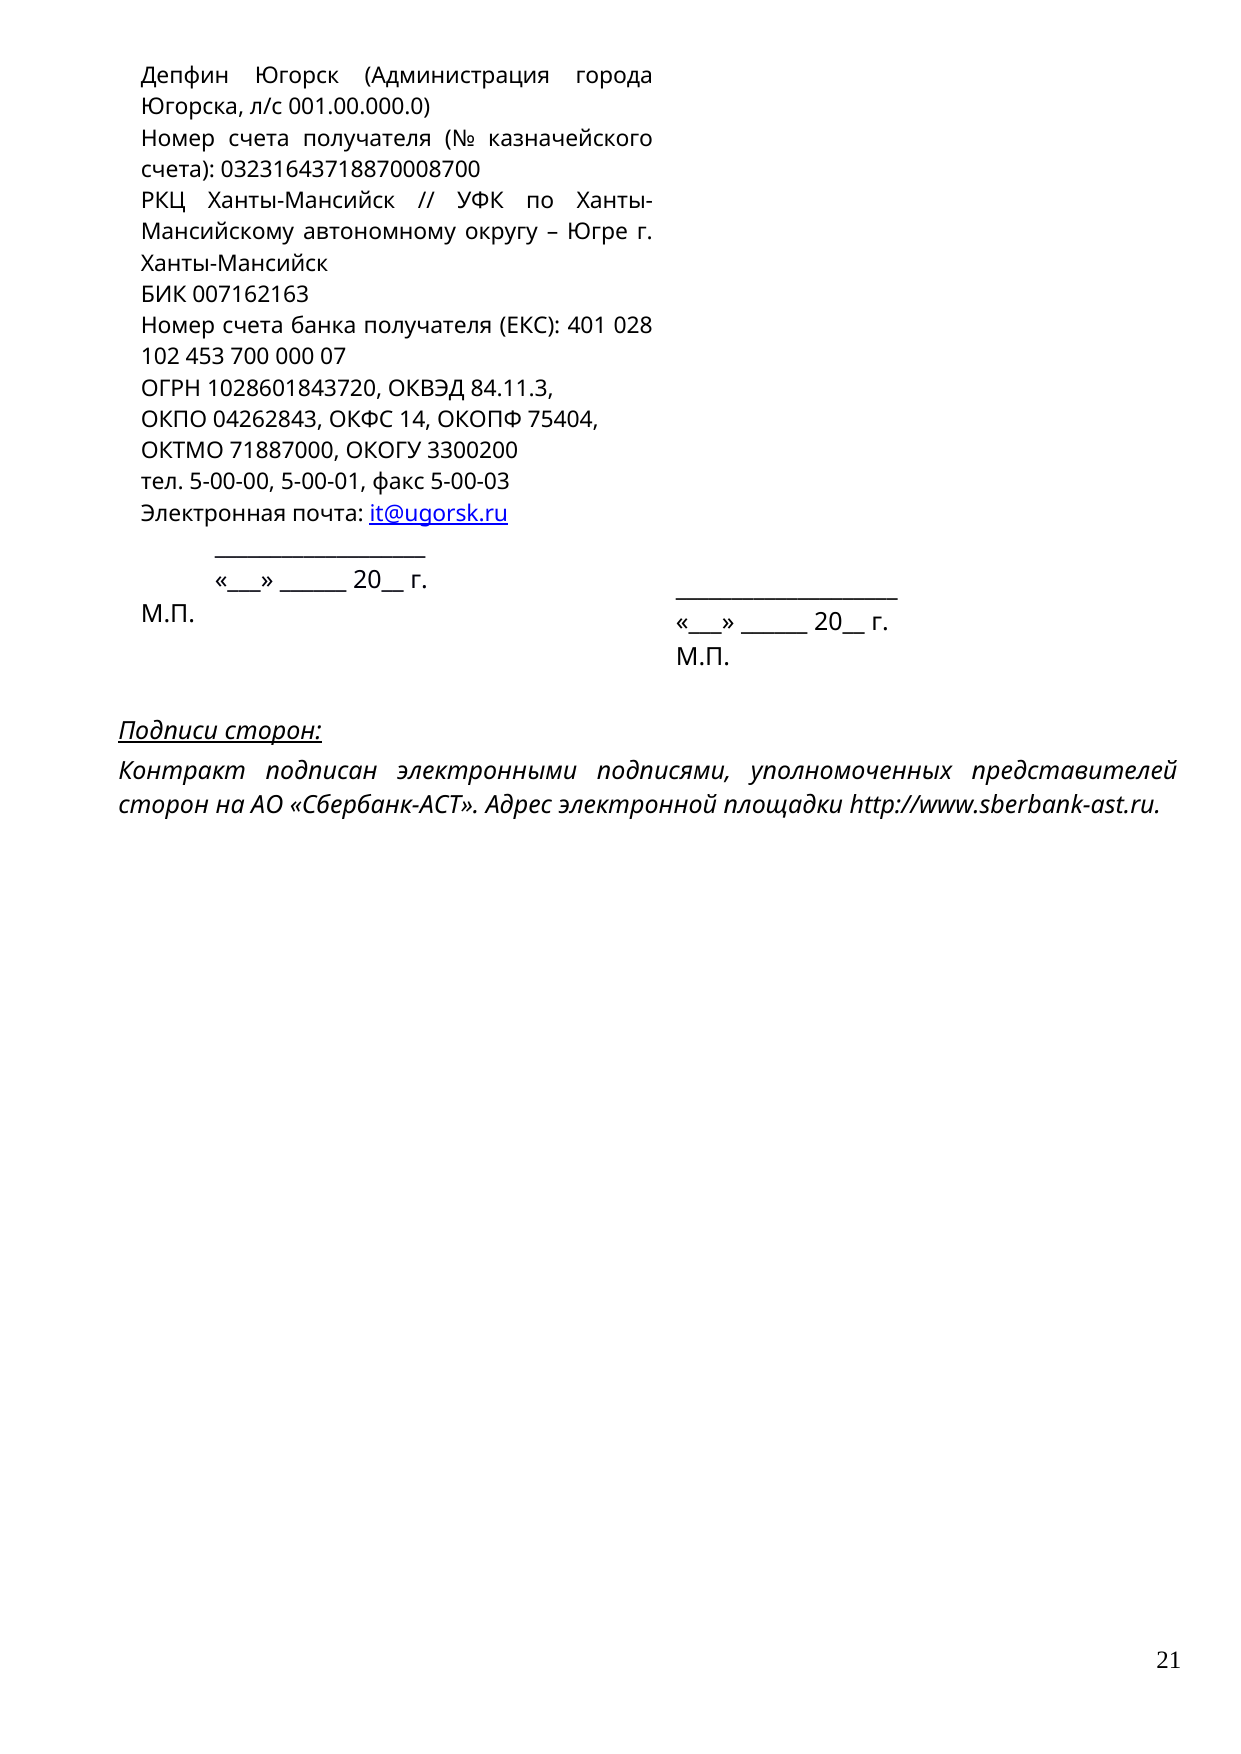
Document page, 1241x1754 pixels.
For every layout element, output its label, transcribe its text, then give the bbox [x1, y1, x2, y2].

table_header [664, 59, 1115, 672]
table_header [129, 59, 664, 672]
text Контракт подписан электронными подписями, уполномоченных представителей сторон на АО «Сбербанк-АСТ». Адрес электронной площадки http://www.sberbank-ast.ru. [118, 753, 1181, 821]
text Подписи сторон: [118, 712, 1181, 747]
